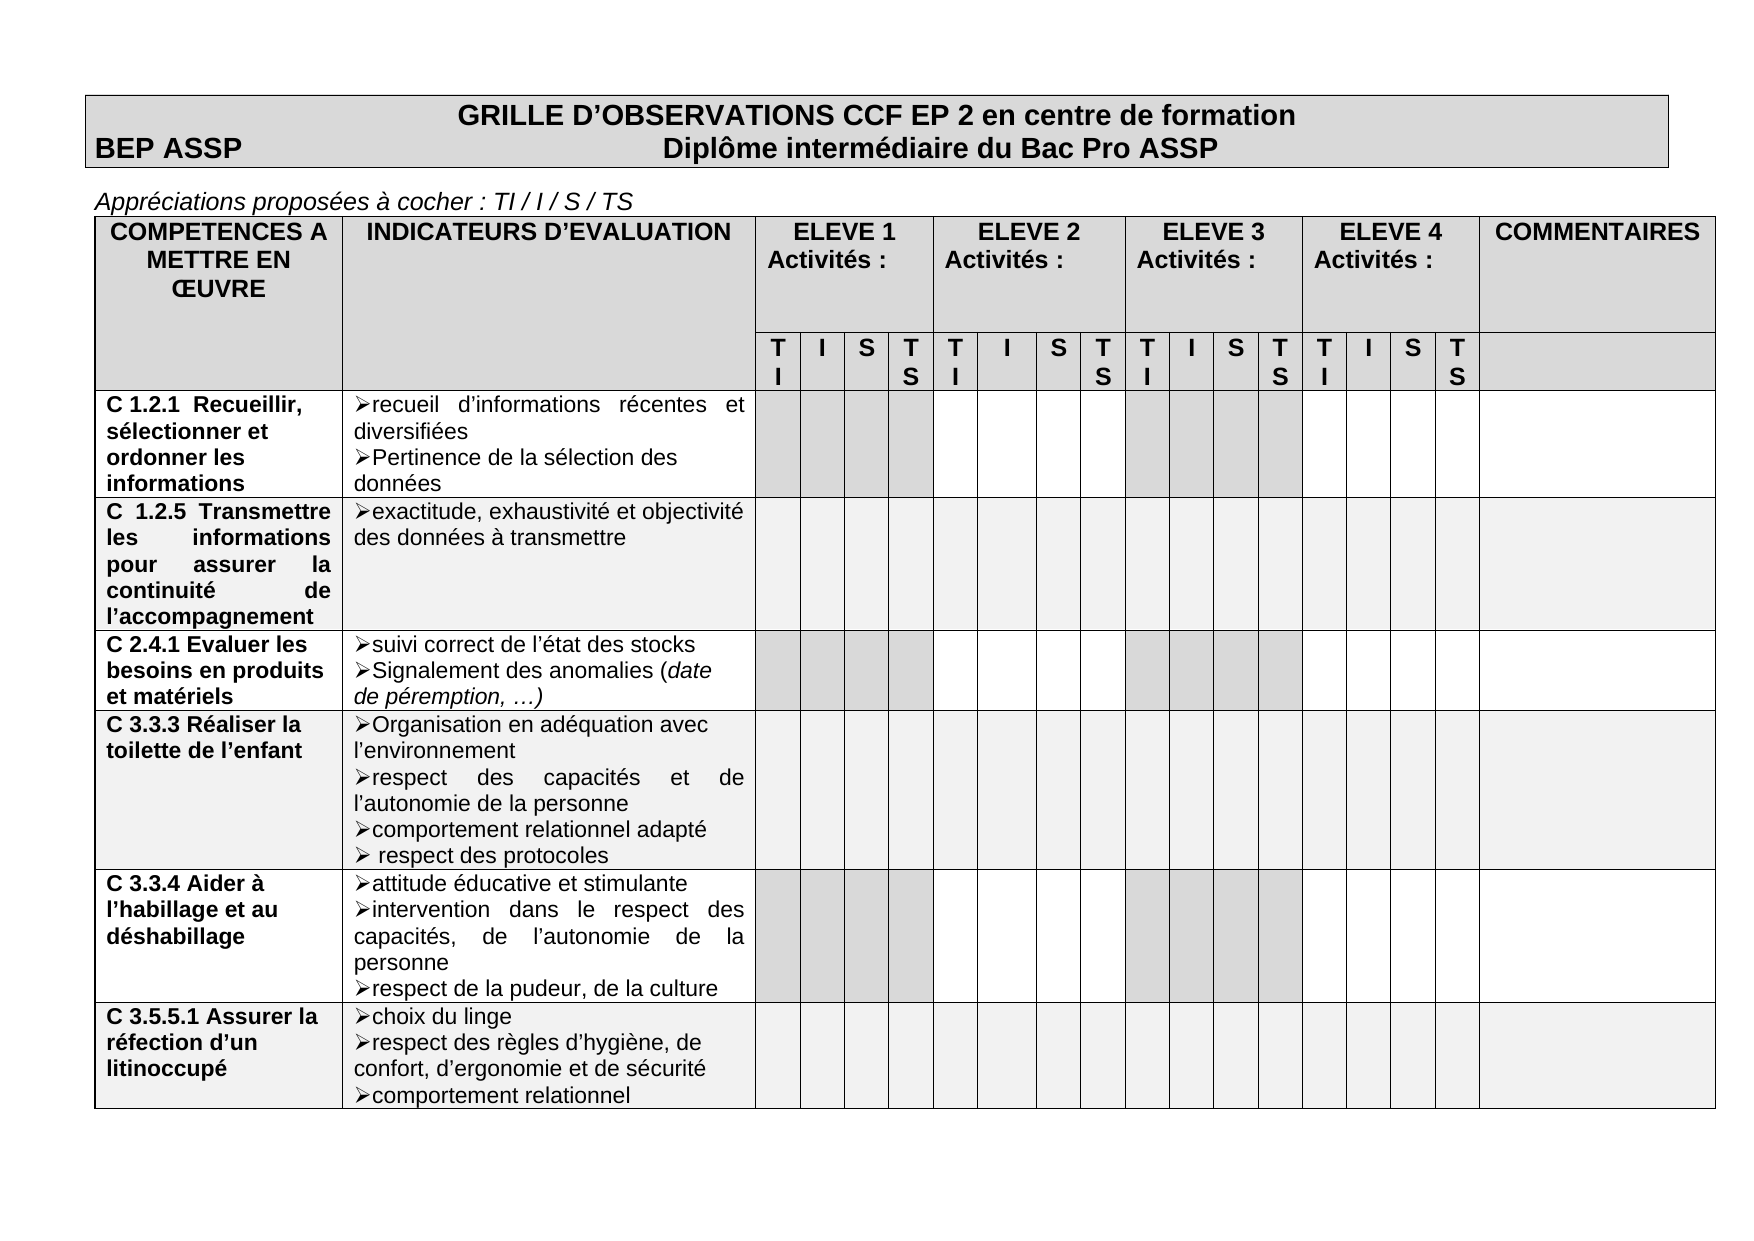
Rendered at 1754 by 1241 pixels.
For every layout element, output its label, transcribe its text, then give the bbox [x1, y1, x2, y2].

table_cell [1303, 870, 1346, 1002]
table_cell [1480, 333, 1715, 390]
table_cell C 1.2.5 Transmettre les informations pour assurer la continuité de l’accompagnement [96, 498, 342, 629]
table_header ELEVE 3 Activités : [1126, 217, 1302, 332]
table_cell [1480, 870, 1715, 1002]
table_cell [1391, 631, 1435, 710]
table_cell [1347, 498, 1390, 629]
table_cell [889, 711, 933, 869]
table_cell S [1037, 333, 1080, 390]
table_cell [1391, 498, 1435, 629]
table_cell [1436, 498, 1479, 629]
table_cell [1480, 1003, 1715, 1108]
table_cell [1170, 711, 1213, 869]
table_cell TI [1126, 333, 1169, 390]
table_cell [1436, 1003, 1479, 1108]
table_cell [1303, 391, 1346, 497]
table_cell [756, 711, 800, 869]
table_cell [889, 631, 933, 710]
table_cell [1214, 711, 1258, 869]
table_cell [1259, 391, 1302, 497]
table_cell exactitude, exhaustivité et objectivité des données à transmettre [343, 498, 755, 629]
table_cell [1037, 711, 1080, 869]
table_header COMMENTAIRES [1480, 217, 1715, 332]
table_cell [1170, 631, 1213, 710]
table_cell TS [1436, 333, 1479, 390]
table_cell [1126, 870, 1169, 1002]
table_cell [1081, 1003, 1125, 1108]
table_cell [1214, 870, 1258, 1002]
table_cell C 1.2.1 Recueillir, sélectionner et ordonner les informations [96, 391, 342, 497]
text Appréciations proposées à cocher : TI / I / S / TS [94, 187, 1659, 216]
table_cell [1480, 391, 1715, 497]
table_cell [1037, 870, 1080, 1002]
table_cell [934, 391, 977, 497]
table_cell Organisation en adéquation avec l’environnement respect des capacités et de l’autonomie de la personne comportement relationnel adapté respect des protocoles [343, 711, 755, 869]
table_cell [1126, 498, 1169, 629]
table_cell [1347, 631, 1390, 710]
table_cell C 3.3.3 Réaliser la toilette de l’enfant [96, 711, 342, 869]
table_cell I [978, 333, 1036, 390]
table_cell [978, 870, 1036, 1002]
table_cell [1259, 870, 1302, 1002]
table_cell [845, 1003, 888, 1108]
table_cell [1303, 631, 1346, 710]
text GRILLE D’OBSERVATIONS CCF EP 2 en centre de formation [86, 96, 1668, 128]
table_cell [1259, 631, 1302, 710]
table_cell [1170, 498, 1213, 629]
table_cell TI [934, 333, 977, 390]
table_cell [1081, 631, 1125, 710]
table_cell [1170, 870, 1213, 1002]
text BEP ASSP Diplôme intermédiaire du Bac Pro ASSP [86, 128, 1668, 167]
table_cell [845, 870, 888, 1002]
table_header COMPETENCES A METTRE EN ŒUVRE [96, 217, 342, 390]
table_cell [1170, 1003, 1213, 1108]
table_cell [756, 498, 800, 629]
table_cell [801, 631, 844, 710]
table_cell C 3.5.5.1 Assurer la réfection d’un litinoccupé [96, 1003, 342, 1108]
table_cell [1347, 1003, 1390, 1108]
table_cell [1347, 711, 1390, 869]
table_cell attitude éducative et stimulante intervention dans le respect des capacités, de l’autonomie de la personne respect de la pudeur, de la culture [343, 870, 755, 1002]
table_cell [1391, 870, 1435, 1002]
table_cell [801, 391, 844, 497]
table_cell [845, 631, 888, 710]
table_cell [1126, 631, 1169, 710]
table_header ELEVE 2 Activités : [934, 217, 1125, 332]
table_cell [1303, 498, 1346, 629]
table_cell [889, 1003, 933, 1108]
table_cell [1170, 391, 1213, 497]
table_cell [801, 1003, 844, 1108]
table_cell [756, 1003, 800, 1108]
table_cell I [801, 333, 844, 390]
table_cell [1259, 711, 1302, 869]
table_cell [1126, 1003, 1169, 1108]
table_cell [934, 631, 977, 710]
table_cell [978, 711, 1036, 869]
table_cell [1436, 631, 1479, 710]
table_cell S [845, 333, 888, 390]
table_cell [978, 498, 1036, 629]
table_cell [1214, 391, 1258, 497]
table_cell [801, 711, 844, 869]
table_cell [756, 391, 800, 497]
table_header INDICATEURS D’EVALUATION [343, 217, 755, 390]
table_cell I [1347, 333, 1390, 390]
table_cell [1391, 391, 1435, 497]
table_cell T I [1303, 333, 1346, 390]
table_cell [1480, 631, 1715, 710]
table_cell C 2.4.1 Evaluer les besoins en produits et matériels [96, 631, 342, 710]
table_cell [1126, 391, 1169, 497]
table_cell [756, 870, 800, 1002]
table_cell [1436, 870, 1479, 1002]
table_cell [1037, 498, 1080, 629]
table_cell [1480, 711, 1715, 869]
table_cell [934, 498, 977, 629]
table_cell [934, 1003, 977, 1108]
table_cell TS [1081, 333, 1125, 390]
table_cell [1081, 498, 1125, 629]
table_cell [1303, 711, 1346, 869]
table_cell [1214, 1003, 1258, 1108]
table_cell [1347, 870, 1390, 1002]
table_cell [1391, 711, 1435, 869]
table_cell [1126, 711, 1169, 869]
table_cell [845, 711, 888, 869]
table_cell [1037, 391, 1080, 497]
table_cell [889, 498, 933, 629]
table_cell suivi correct de l’état des stocks Signalement des anomalies (date de péremption, …) [343, 631, 755, 710]
table_header ELEVE 1 Activités : [756, 217, 933, 332]
table_cell [1391, 1003, 1435, 1108]
table_cell [1037, 1003, 1080, 1108]
table_cell recueil d’informations récentes et diversifiées Pertinence de la sélection des données [343, 391, 755, 497]
table_cell TS [889, 333, 933, 390]
table_cell [1259, 498, 1302, 629]
table_cell choix du linge respect des règles d’hygiène, de confort, d’ergonomie et de sécurité comportement relationnel [343, 1003, 755, 1108]
table_cell I [1170, 333, 1213, 390]
table_cell [1037, 631, 1080, 710]
table_cell TS [1259, 333, 1302, 390]
table_cell [889, 870, 933, 1002]
table_cell [1081, 711, 1125, 869]
table_cell [845, 391, 888, 497]
table_cell [1214, 498, 1258, 629]
table_cell [801, 498, 844, 629]
table_cell S [1214, 333, 1258, 390]
table_cell [1347, 391, 1390, 497]
table_cell C 3.3.4 Aider à l’habillage et au déshabillage [96, 870, 342, 1002]
table_cell [845, 498, 888, 629]
table_cell [1081, 870, 1125, 1002]
table_cell [801, 870, 844, 1002]
table_cell [1214, 631, 1258, 710]
table_cell [934, 711, 977, 869]
table_cell [934, 870, 977, 1002]
table_cell [1303, 1003, 1346, 1108]
table_cell TI [756, 333, 800, 390]
table_cell [1081, 391, 1125, 497]
table_cell [756, 631, 800, 710]
table_cell [978, 631, 1036, 710]
table_cell [1480, 498, 1715, 629]
table_cell [889, 391, 933, 497]
table_cell S [1391, 333, 1435, 390]
table_cell [1436, 391, 1479, 497]
table_header ELEVE 4 Activités : [1303, 217, 1479, 332]
table_cell [978, 1003, 1036, 1108]
table_cell [1436, 711, 1479, 869]
table_cell [1259, 1003, 1302, 1108]
table_cell [978, 391, 1036, 497]
